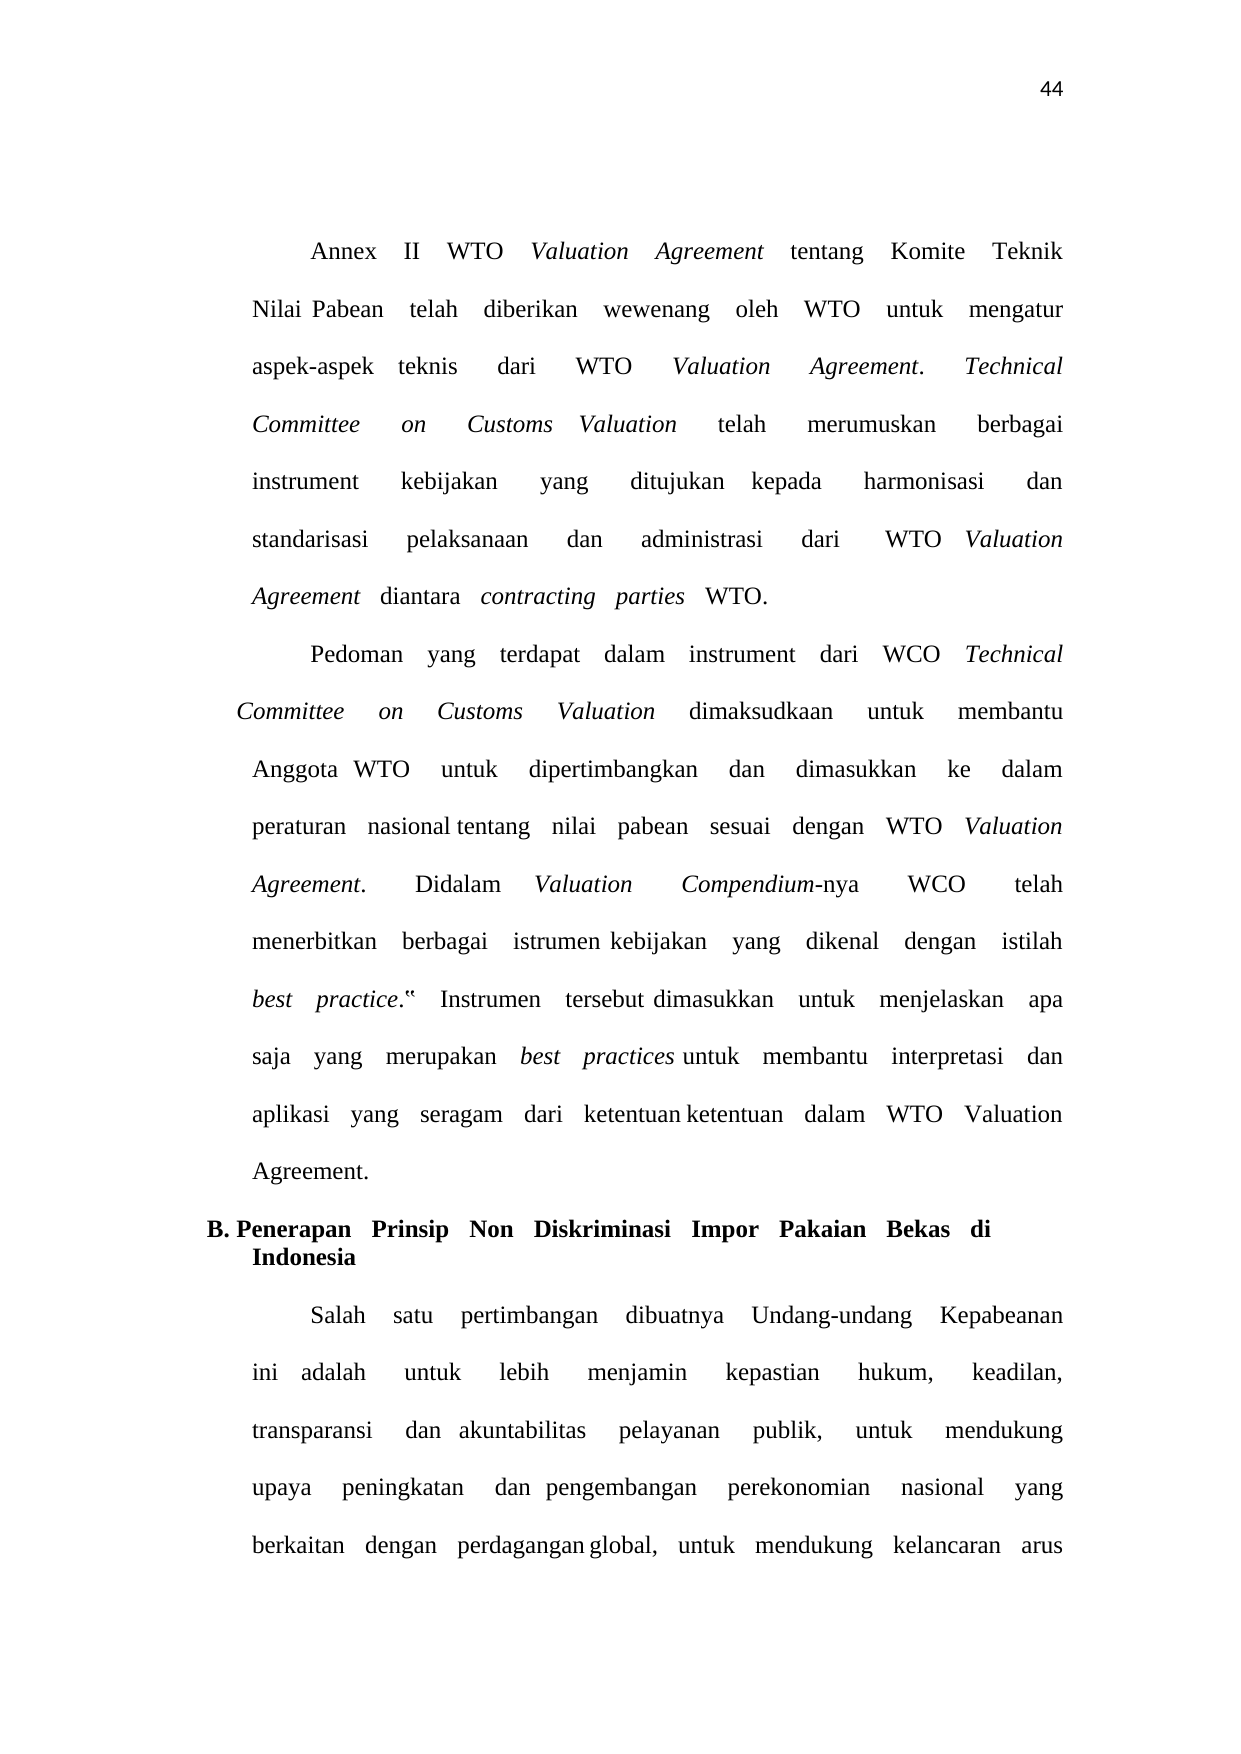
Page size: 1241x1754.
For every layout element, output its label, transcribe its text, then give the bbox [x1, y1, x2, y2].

list Annex 7”II 7”WTO 7”Valuation 7”Agreement 7”tentang 7”Komite 7”Teknik 7”Nilai Pabean 7”telah 7”diberikan 7”wewenang 7”oleh 7”WTO 7”untuk 7”mengatur 7”aspek-aspek teknis 7”dari 7”WTO 7”Valuation 7”Agreement. 7”Technical 7”Committee 7”on 7”Customs Valuation 7”telah 7”merumuskan 7”berbagai 7”instrument 7”kebijakan 7”yang 7”ditujukan kepada 7”harmonisasi 7”dan 7”standarisasi 7”pelaksanaan 7”dan 7”administrasi 7”dari WTO Valuation 7”Agreement 7”diantara 7”contracting 7”parties 7”WTO. [236, 236, 1063, 610]
list Penerapan 7”Prinsip 7”Non 7”Diskriminasi 7”Impor 7”Pakaian 7”Bekas 7”di 7”Indonesia [207, 1214, 1063, 1271]
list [236, 1300, 1063, 1559]
list Pedoman 7”yang 7”terdapat 7”dalam 7”instrument 7”dari 7”WCO 7”Technical Committee 7”on 7”Customs 7”Valuation 7”dimaksudkaan 7”untuk 7”membantu 7”Anggota WTO 7”untuk 7”dipertimbangkan 7”dan 7”dimasukkan 7”ke 7”dalam 7”peraturan 7”nasional tentang 7”nilai 7”pabean 7”sesuai 7”dengan 7”WTO 7”Valuation 7”Agreement. 7”Didalam Valuation 7”Compendium-nya 7”WCO 7”telah 7”menerbitkan 7”berbagai 7”istrumen kebijakan 7”yang 7”dikenal 7”dengan 7”istilah 7”best 7”practice.‟ 7”Instrumen 7”tersebut dimasukkan 7”untuk 7”menjelaskan 7”apa 7”saja 7”yang 7”merupakan 7”best 7”practices untuk 7”membantu 7”interpretasi 7”dan 7”aplikasi 7”yang 7”seragam 7”dari 7”ketentuan ketentuan 7”dalam 7”WTO 7”Valuation 7”Agreement. [236, 639, 1063, 1185]
